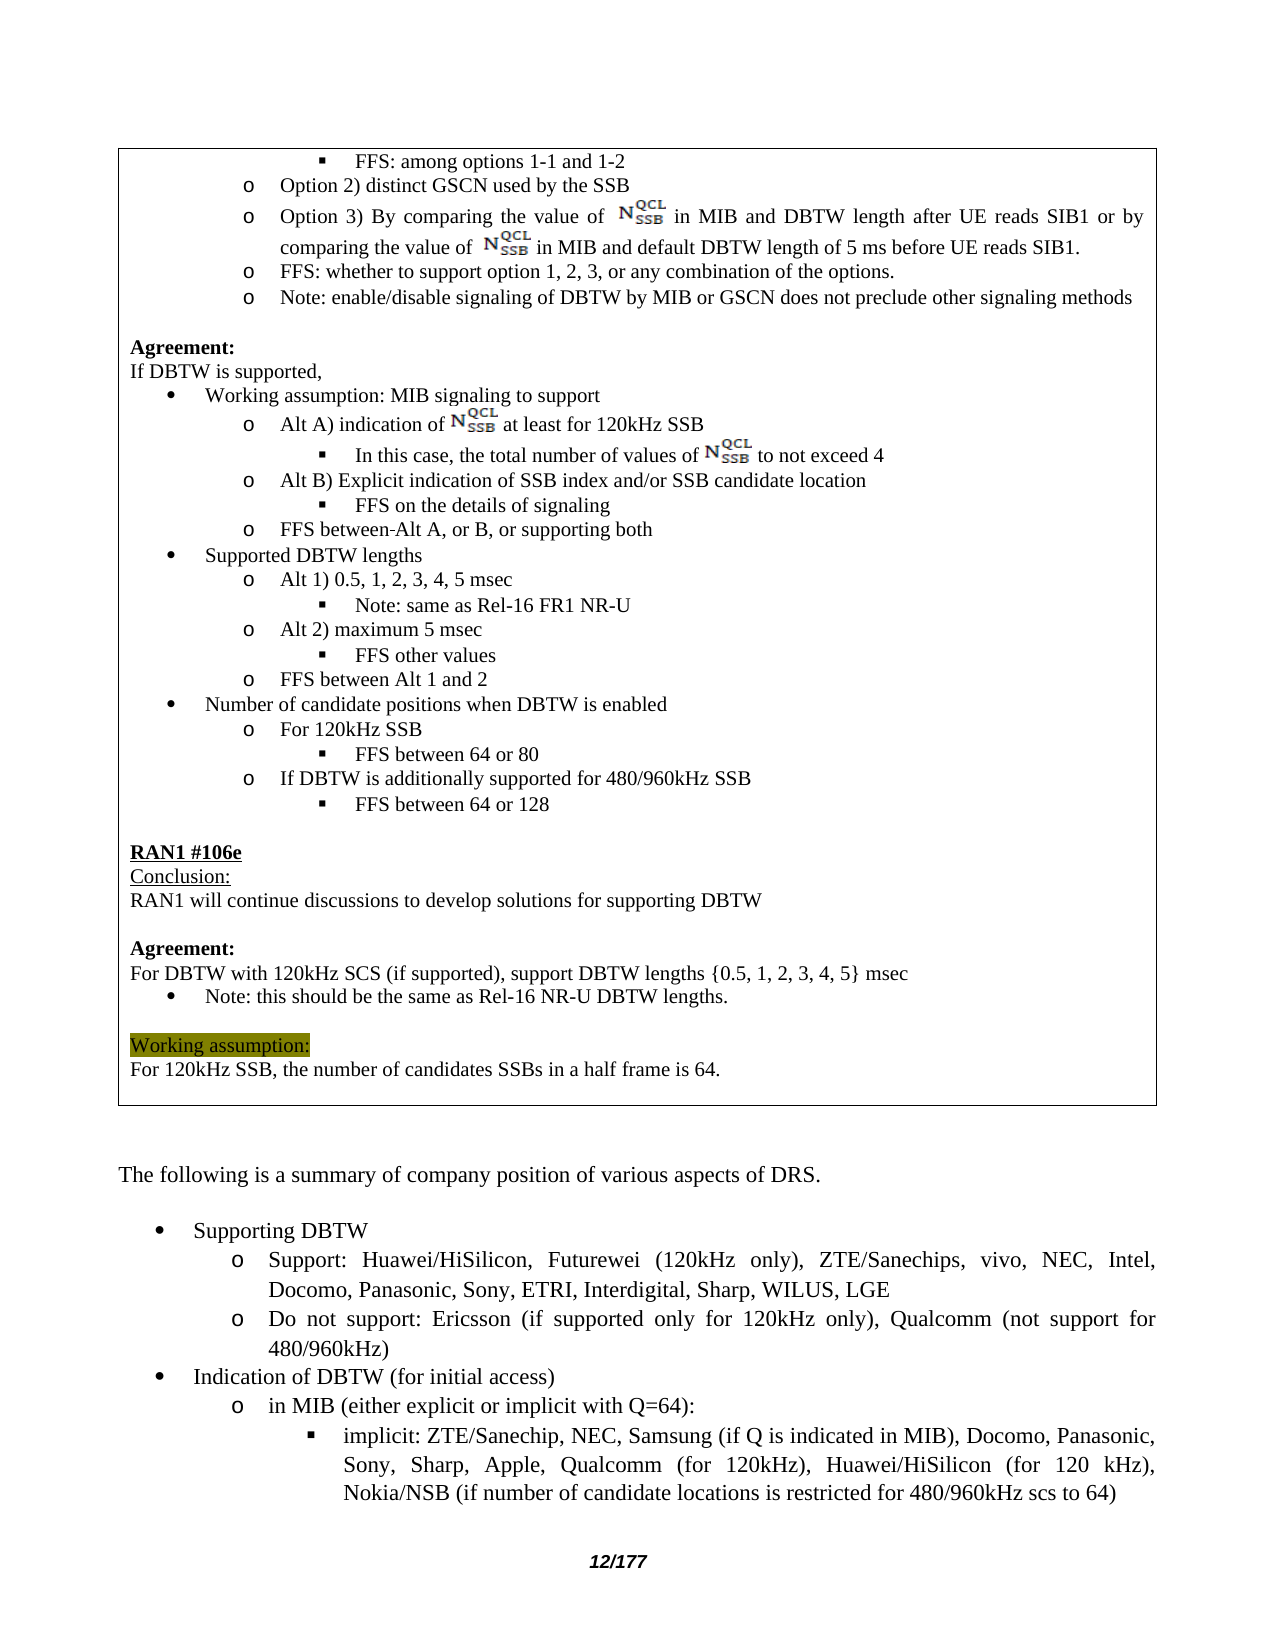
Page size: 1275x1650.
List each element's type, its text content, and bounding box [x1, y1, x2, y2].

picture [450, 406, 498, 432]
list Supporting DBTW [156, 1217, 1157, 1244]
picture [704, 437, 752, 463]
picture [618, 198, 666, 224]
list in MIB (either explicit or implicit with Q=64): [231, 1392, 1157, 1420]
list Do not support: Ericsson (if supported only for 120kHz only), Qualcomm (not support for 480/960kHz) [231, 1305, 1157, 1361]
list Indication of DBTW (for initial access) [156, 1363, 1157, 1390]
list Support: Huawei/HiSilicon, Futurewei (120kHz only), ZTE/Sanechips, vivo, NEC, Intel, Docomo, Panasonic, Sony, ETRI, Interdigital, Sharp, WILUS, LGE [231, 1246, 1157, 1303]
text The following is a summary of company position of various aspects of DRS. [118, 1161, 1157, 1187]
list implicit: ZTE/Sanechip, NEC, Samsung (if Q is indicated in MIB), Docomo, Panasonic, Sony, Sharp, Apple, Qualcomm (for 120kHz), Huawei/HiSilicon (for 120 kHz), Nokia/NSB (if number of candidate locations is restricted for 480/960kHz scs to 64) [306, 1422, 1157, 1506]
picture [483, 229, 531, 255]
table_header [119, 149, 1156, 1105]
